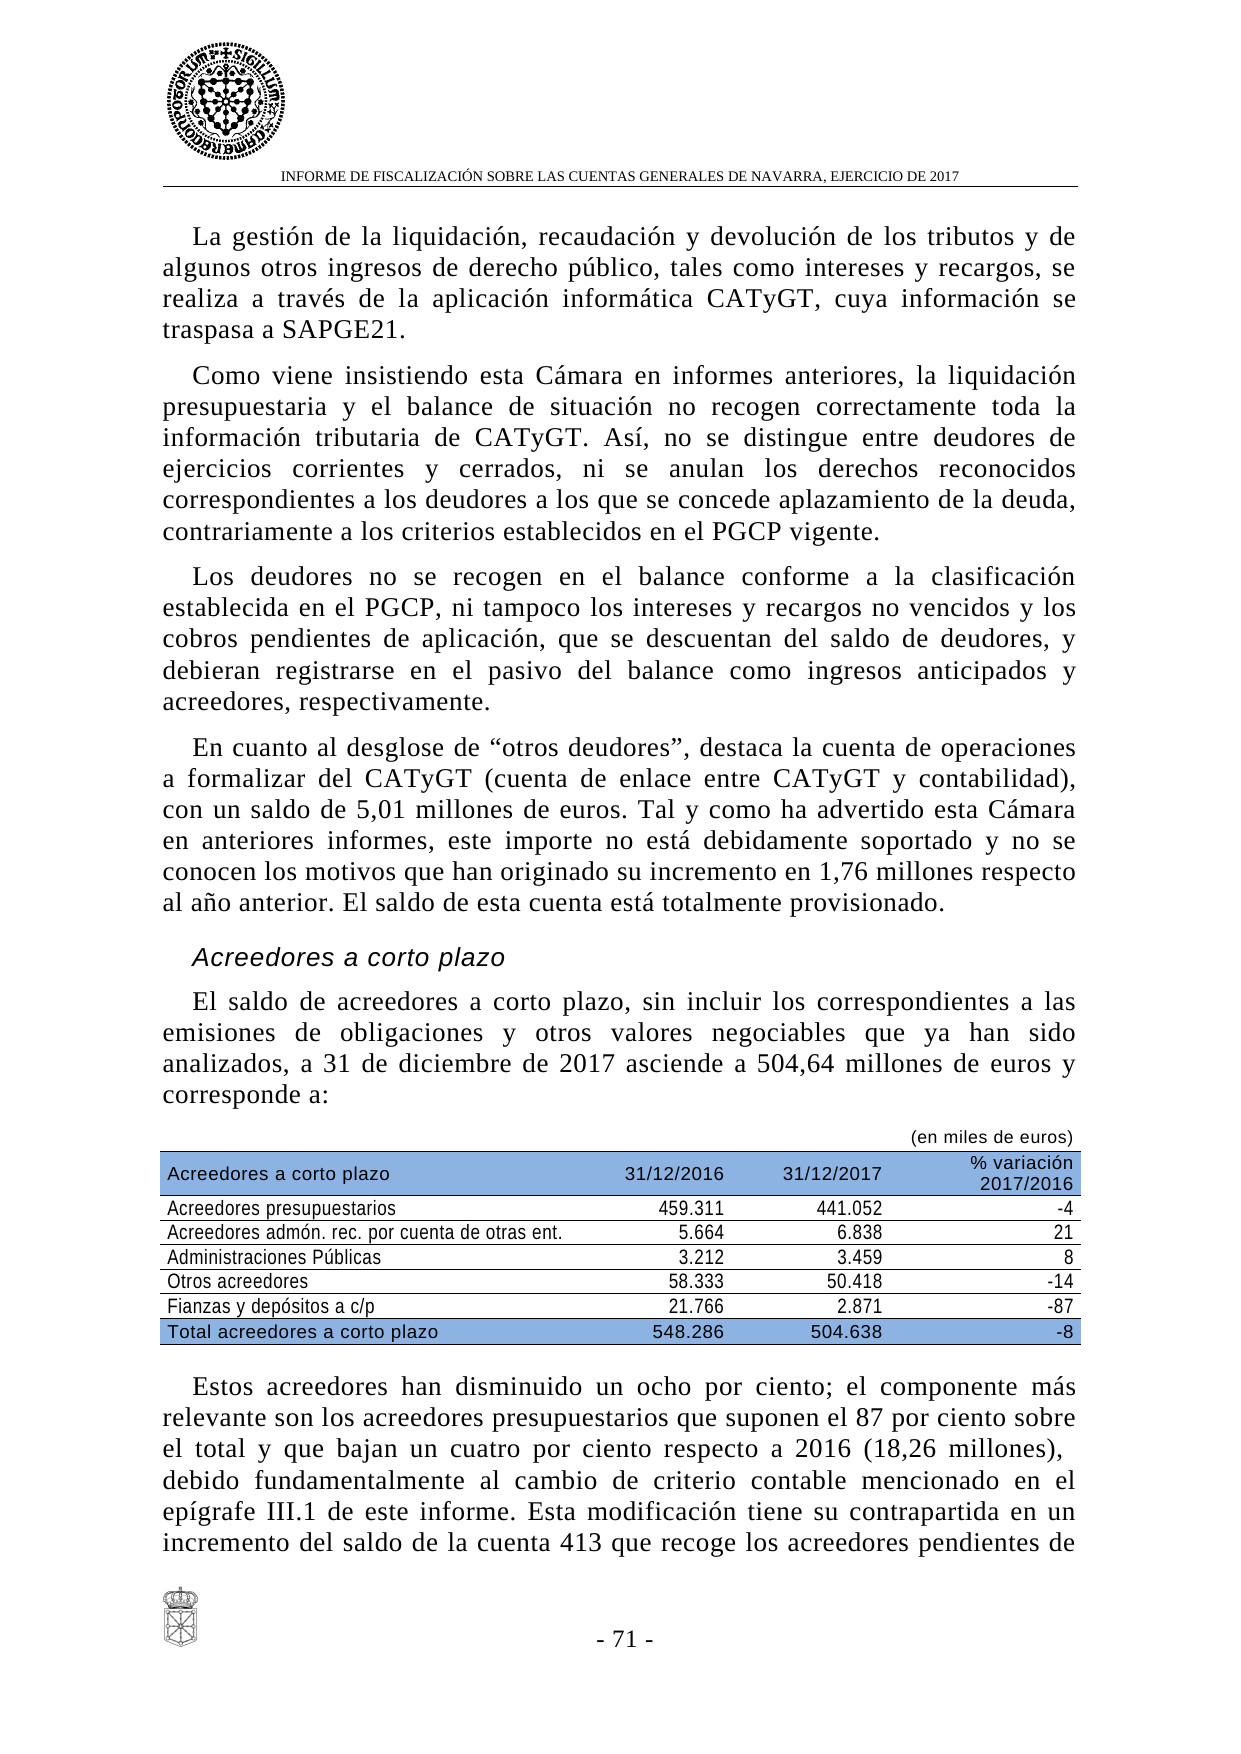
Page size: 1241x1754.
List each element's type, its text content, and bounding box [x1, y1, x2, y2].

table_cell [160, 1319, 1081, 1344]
text Acreedores a corto plazo [162, 942, 1078, 972]
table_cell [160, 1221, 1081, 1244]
text El saldo de acreedores a corto plazo, sin incluir los correspondientes a las emisiones de obligaciones y otros valores negociables que ya han sido analizados, a 31 de diciembre de 2017 asciende a 504,64 millones de euros y corresponde a: [162, 985, 1078, 1109]
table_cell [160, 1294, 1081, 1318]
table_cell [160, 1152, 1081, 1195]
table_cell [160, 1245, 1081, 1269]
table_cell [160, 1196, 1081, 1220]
picture [162, 38, 289, 164]
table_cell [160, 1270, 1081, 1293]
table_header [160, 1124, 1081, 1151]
text La gestión de la liquidación, recaudación y devolución de los tributos y de algunos otros ingresos de derecho público, tales como intereses y recargos, se realiza a través de la aplicación informática CATyGT, cuya información se traspasa a SAPGE21. [162, 220, 1078, 344]
text Los deudores no se recogen en el balance conforme a la clasificación establecida en el PGCP, ni tampoco los intereses y recargos no vencidos y los cobros pendientes de aplicación, que se descuentan del saldo de deudores, y debieran registrarse en el pasivo del balance como ingresos anticipados y acreedores, respectivamente. [162, 560, 1078, 716]
text Como viene insistiendo esta Cámara en informes anteriores, la liquidación presupuestaria y el balance de situación no recogen correctamente toda la información tributaria de CATyGT. Así, no se distingue entre deudores de ejercicios corrientes y cerrados, ni se anulan los derechos reconocidos correspondientes a los deudores a los que se concede aplazamiento de la deuda, contrariamente a los criterios establecidos en el PGCP vigente. [162, 359, 1078, 546]
picture [162, 1586, 199, 1648]
text En cuanto al desglose de “otros deudores”, destaca la cuenta de operaciones a formalizar del CATyGT (cuenta de enlace entre CATyGT y contabilidad), con un saldo de 5,01 millones de euros. Tal y como ha advertido esta Cámara en anteriores informes, este importe no está debidamente soportado y no se conocen los motivos que han originado su incremento en 1,76 millones respecto al año anterior. El saldo de esta cuenta está totalmente provisionado. [162, 731, 1078, 917]
